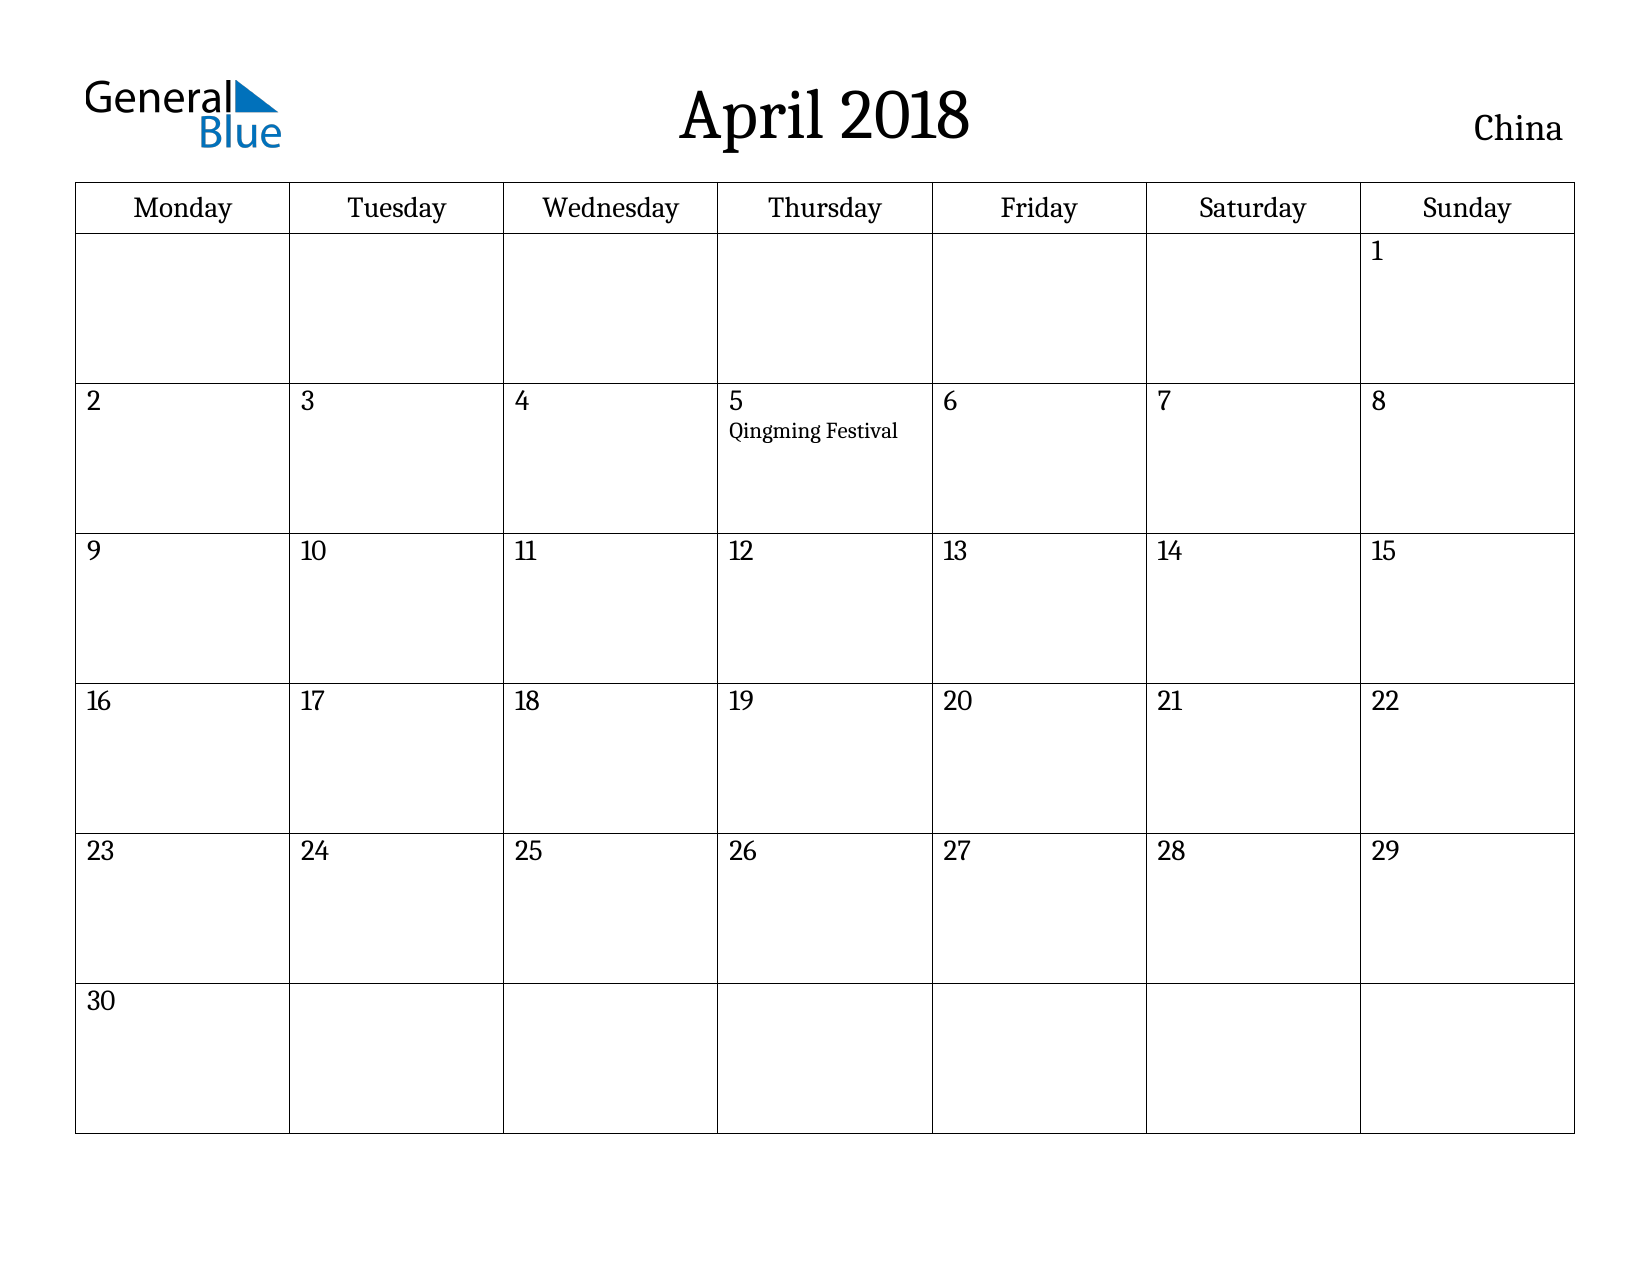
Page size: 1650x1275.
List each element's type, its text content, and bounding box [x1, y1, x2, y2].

table_cell [76, 717, 289, 833]
table_cell Monday [76, 183, 289, 233]
table_cell [1147, 1018, 1360, 1133]
table_cell 1 [1361, 234, 1574, 267]
table_cell [933, 717, 1146, 833]
picture [86, 80, 281, 148]
table_cell 17 [290, 684, 503, 717]
table_cell 10 [290, 534, 503, 567]
table_cell [1147, 984, 1360, 1017]
table_cell 22 [1361, 684, 1574, 717]
table_cell 2 [76, 384, 289, 417]
table_cell [933, 1018, 1146, 1133]
table_cell 15 [1361, 534, 1574, 567]
table_cell [76, 567, 289, 683]
table_header [76, 75, 503, 182]
table_cell Tuesday [290, 183, 503, 233]
table_cell [1147, 868, 1360, 983]
table_cell [76, 267, 289, 383]
table_cell [504, 267, 717, 383]
table_cell Friday [933, 183, 1146, 233]
table_cell [1361, 567, 1574, 683]
table_header China [1146, 75, 1574, 182]
table_cell 25 [504, 834, 717, 867]
table_cell Wednesday [504, 183, 717, 233]
table_cell [290, 868, 503, 983]
table_cell [718, 868, 932, 983]
table_cell [718, 234, 932, 267]
table_cell [933, 984, 1146, 1017]
table_cell [504, 717, 717, 833]
table_cell [933, 234, 1146, 267]
table_cell [76, 234, 289, 267]
table_cell [1147, 717, 1360, 833]
table_cell [504, 984, 717, 1017]
table_cell 16 [76, 684, 289, 717]
table_cell [290, 417, 503, 533]
table_cell 24 [290, 834, 503, 867]
table_cell [1361, 1018, 1574, 1133]
table_cell 6 [933, 384, 1146, 417]
table_cell Qingming Festival [718, 417, 932, 533]
table_cell [718, 567, 932, 683]
table_cell [504, 234, 717, 267]
table_cell 7 [1147, 384, 1360, 417]
table_cell 29 [1361, 834, 1574, 867]
table_cell [290, 567, 503, 683]
table_cell 28 [1147, 834, 1360, 867]
table_cell 30 [76, 984, 289, 1017]
table_cell [718, 1018, 932, 1133]
table_cell 4 [504, 384, 717, 417]
table_header April 2018 [504, 75, 1146, 182]
table_cell 12 [718, 534, 932, 567]
table_cell 5 [718, 384, 932, 417]
table_cell [76, 417, 289, 533]
table_cell 18 [504, 684, 717, 717]
table_cell Sunday [1361, 183, 1574, 233]
table_cell [718, 984, 932, 1017]
table_cell [1361, 417, 1574, 533]
table_cell 9 [76, 534, 289, 567]
table_cell 3 [290, 384, 503, 417]
table_cell [933, 868, 1146, 983]
table_cell [718, 267, 932, 383]
table_cell [290, 267, 503, 383]
table_cell 8 [1361, 384, 1574, 417]
table_cell [1361, 984, 1574, 1017]
table_cell [1361, 868, 1574, 983]
table_cell [933, 567, 1146, 683]
table_cell 27 [933, 834, 1146, 867]
table_cell 19 [718, 684, 932, 717]
table_cell [1147, 567, 1360, 683]
table_cell [1147, 267, 1360, 383]
table_cell [933, 417, 1146, 533]
table_cell [290, 984, 503, 1017]
table_cell [504, 868, 717, 983]
table_cell 20 [933, 684, 1146, 717]
table_cell 26 [718, 834, 932, 867]
table_cell Thursday [718, 183, 932, 233]
table_cell [290, 1018, 503, 1133]
table_cell [718, 717, 932, 833]
table_cell 23 [76, 834, 289, 867]
table_cell [933, 267, 1146, 383]
table_cell [504, 1018, 717, 1133]
table_cell 11 [504, 534, 717, 567]
table_cell [1361, 267, 1574, 383]
table_cell [290, 717, 503, 833]
table_cell Saturday [1147, 183, 1360, 233]
table_cell [1147, 417, 1360, 533]
table_cell [1361, 717, 1574, 833]
table_cell 21 [1147, 684, 1360, 717]
table_cell 13 [933, 534, 1146, 567]
table_cell [290, 234, 503, 267]
table_cell 14 [1147, 534, 1360, 567]
table_cell [504, 417, 717, 533]
table_cell [76, 868, 289, 983]
table_cell [504, 567, 717, 683]
table_cell [1147, 234, 1360, 267]
table_cell [76, 1018, 289, 1133]
